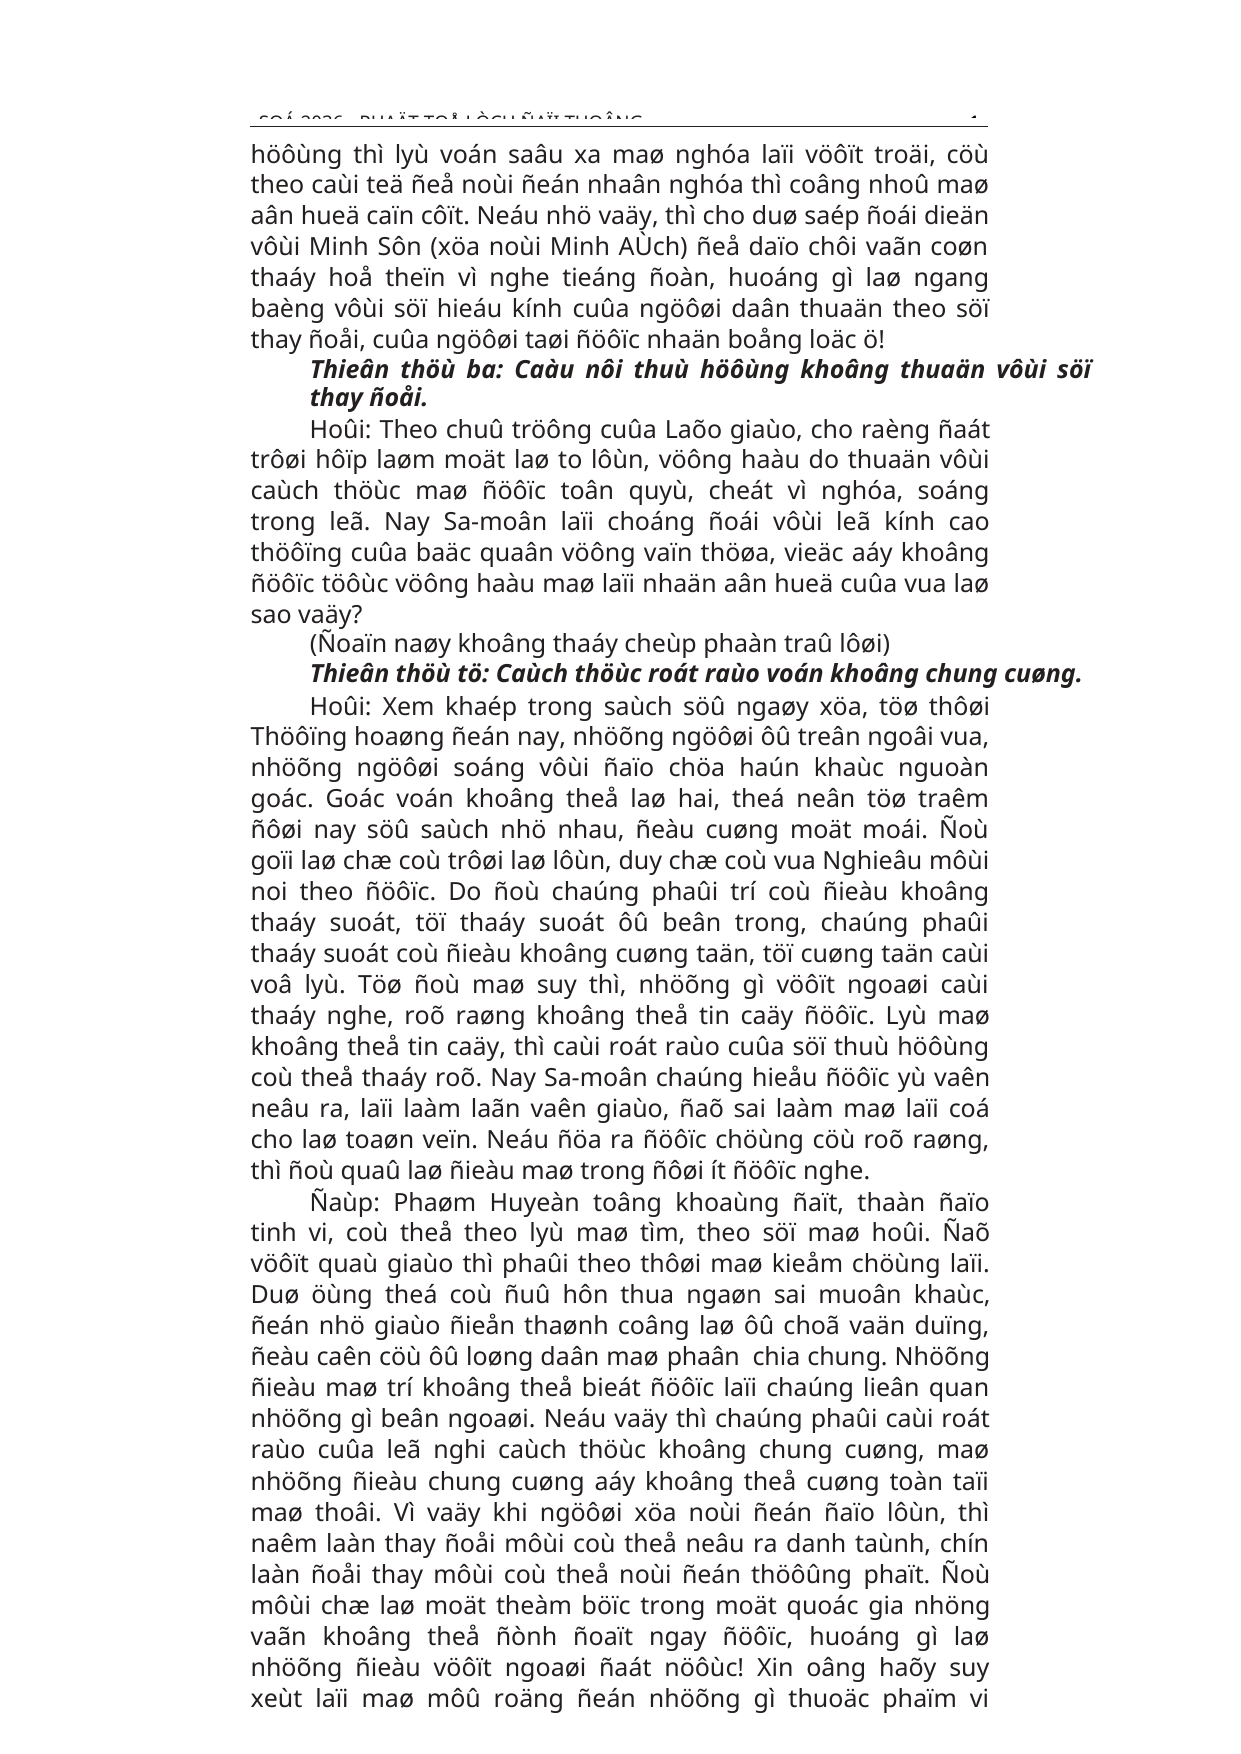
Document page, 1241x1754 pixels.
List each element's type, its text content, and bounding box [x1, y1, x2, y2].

text höôùng thì lyù voán saâu xa maø nghóa laïi vöôït troäi, cöù theo caùi teä ñeå noùi ñeán nhaân nghóa thì coâng nhoû maø aân hueä caïn côït. Neáu nhö vaäy, thì cho duø saép ñoái dieän vôùi Minh Sôn (xöa noùi Minh AÙch) ñeå daïo chôi vaãn coøn thaáy hoå theïn vì nghe tieáng ñoàn, huoáng gì laø ngang baèng vôùi söï hieáu kính cuûa ngöôøi daân thuaän theo söï thay ñoåi, cuûa ngöôøi taøi ñöôïc nhaän boång loäc ö! [250, 138, 990, 356]
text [250, 1187, 990, 1714]
text (Ñoaïn naøy khoâng thaáy cheùp phaàn traû lôøi) [309, 631, 1092, 658]
subtitle Thieân thöù tö: Caùch thöùc roát raùo voán khoâng chung cuøng. [309, 658, 1092, 688]
text Hoûi: Theo chuû tröông cuûa Laõo giaùo, cho raèng ñaát trôøi hôïp laøm moät laø to lôùn, vöông haàu do thuaän vôùi caùch thöùc maø ñöôïc toân quyù, cheát vì nghóa, soáng trong leã. Nay Sa-moân laïi choáng ñoái vôùi leã kính cao thöôïng cuûa baäc quaân vöông vaïn thöøa, vieäc aáy khoâng ñöôïc töôùc vöông haàu maø laïi nhaän aân hueä cuûa vua laø sao vaäy? [250, 413, 990, 631]
text Hoûi: Xem khaép trong saùch söû ngaøy xöa, töø thôøi Thöôïng hoaøng ñeán nay, nhöõng ngöôøi ôû treân ngoâi vua, nhöõng ngöôøi soáng vôùi ñaïo chöa haún khaùc nguoàn goác. Goác voán khoâng theå laø hai, theá neân töø traêm ñôøi nay söû saùch nhö nhau, ñeàu cuøng moät moái. Ñoù goïi laø chæ coù trôøi laø lôùn, duy chæ coù vua Nghieâu môùi noi theo ñöôïc. Do ñoù chaúng phaûi trí coù ñieàu khoâng thaáy suoát, töï thaáy suoát ôû beân trong, chaúng phaûi thaáy suoát coù ñieàu khoâng cuøng taän, töï cuøng taän caùi voâ lyù. Töø ñoù maø suy thì, nhöõng gì vöôït ngoaøi caùi thaáy nghe, roõ raøng khoâng theå tin caäy ñöôïc. Lyù maø khoâng theå tin caäy, thì caùi roát raùo cuûa söï thuù höôùng coù theå thaáy roõ. Nay Sa-moân chaúng hieåu ñöôïc yù vaên neâu ra, laïi laàm laãn vaên giaùo, ñaõ sai laàm maø laïi coá cho laø toaøn veïn. Neáu ñöa ra ñöôïc chöùng cöù roõ raøng, thì ñoù quaû laø ñieàu maø trong ñôøi ít ñöôïc nghe. [250, 690, 990, 1187]
subtitle Thieân thöù ba: Caàu nôi thuù höôùng khoâng thuaän vôùi söï thay ñoåi. [309, 356, 1092, 412]
